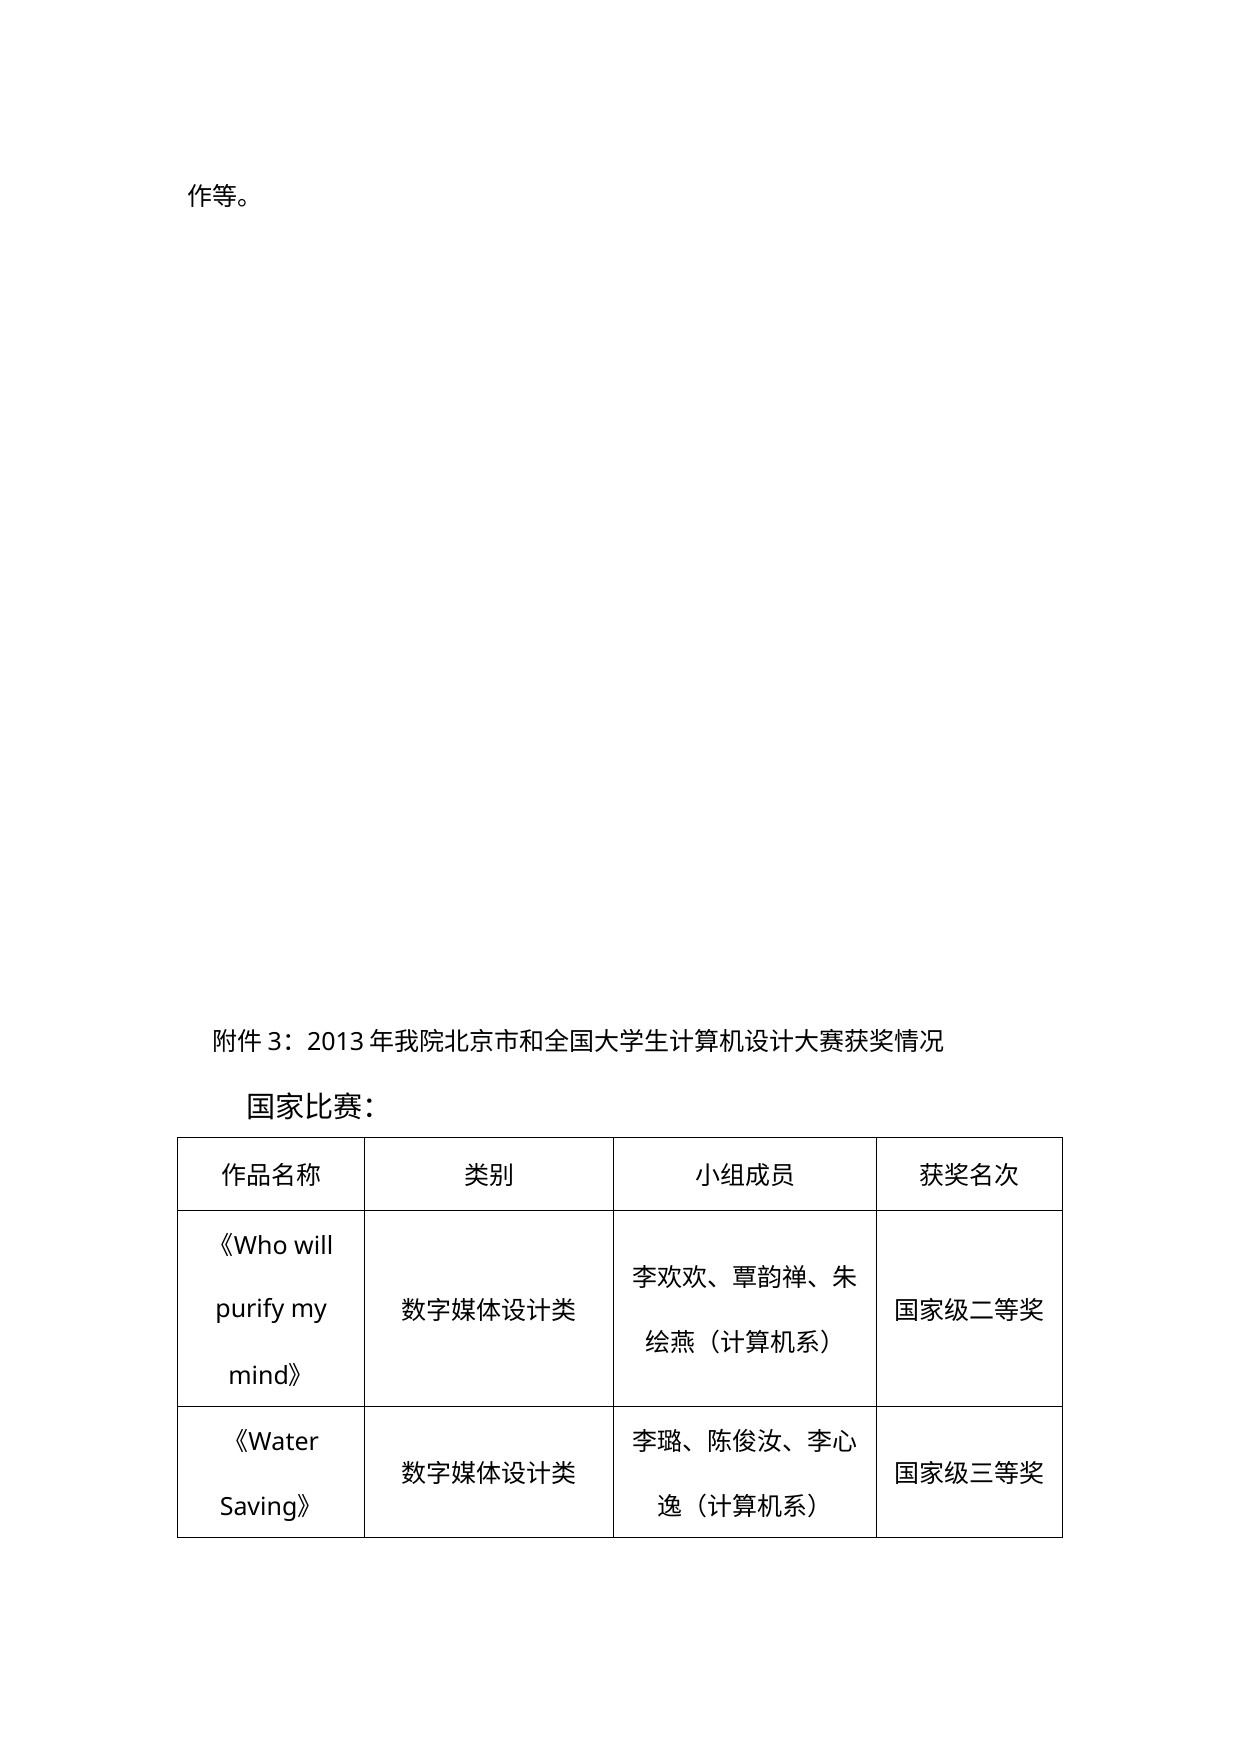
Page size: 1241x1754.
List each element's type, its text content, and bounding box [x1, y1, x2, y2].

table_cell 国家级二等奖 [877, 1211, 1062, 1406]
table_cell 李璐、陈俊汝、李心逸（计算机系） [614, 1407, 876, 1537]
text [187, 162, 1053, 292]
text 附件3：2013年我院北京市和全国大学生计算机设计大赛获奖情况 [187, 1007, 1053, 1072]
table_cell 《Water Saving》 [178, 1407, 364, 1537]
text 国家比赛： [187, 1072, 1053, 1137]
table_header 作品名称 [178, 1138, 364, 1210]
table_cell 数字媒体设计类 [365, 1407, 613, 1537]
table_cell 数字媒体设计类 [365, 1211, 613, 1406]
table_cell 国家级三等奖 [877, 1407, 1062, 1537]
table_header 小组成员 [614, 1138, 876, 1210]
table_cell 李欢欢、覃韵禅、朱绘燕（计算机系） [614, 1211, 876, 1406]
table_header 获奖名次 [877, 1138, 1062, 1210]
table_header 类别 [365, 1138, 613, 1210]
table_cell 《Who will purify my mind》 [178, 1211, 364, 1406]
